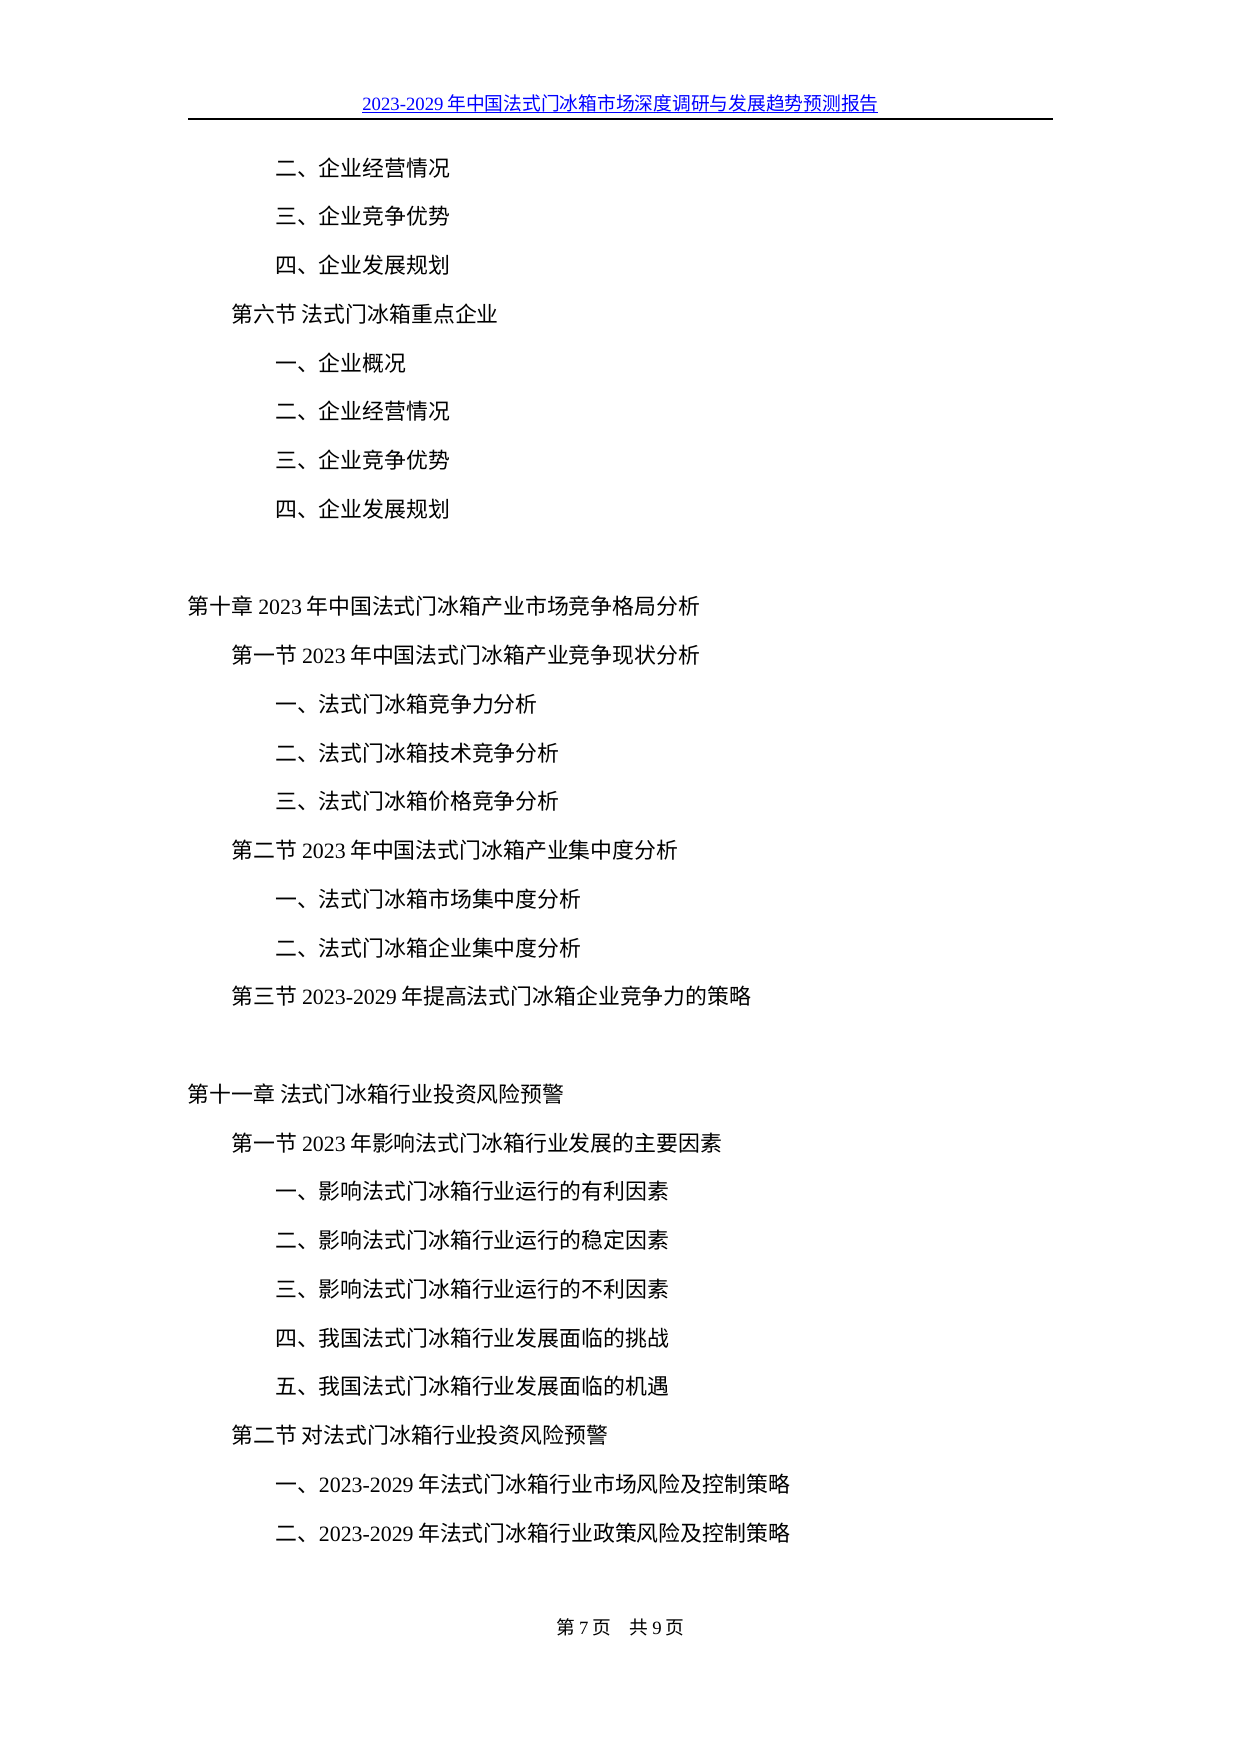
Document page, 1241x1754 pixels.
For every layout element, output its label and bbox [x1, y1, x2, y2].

text [187, 150, 1053, 1548]
